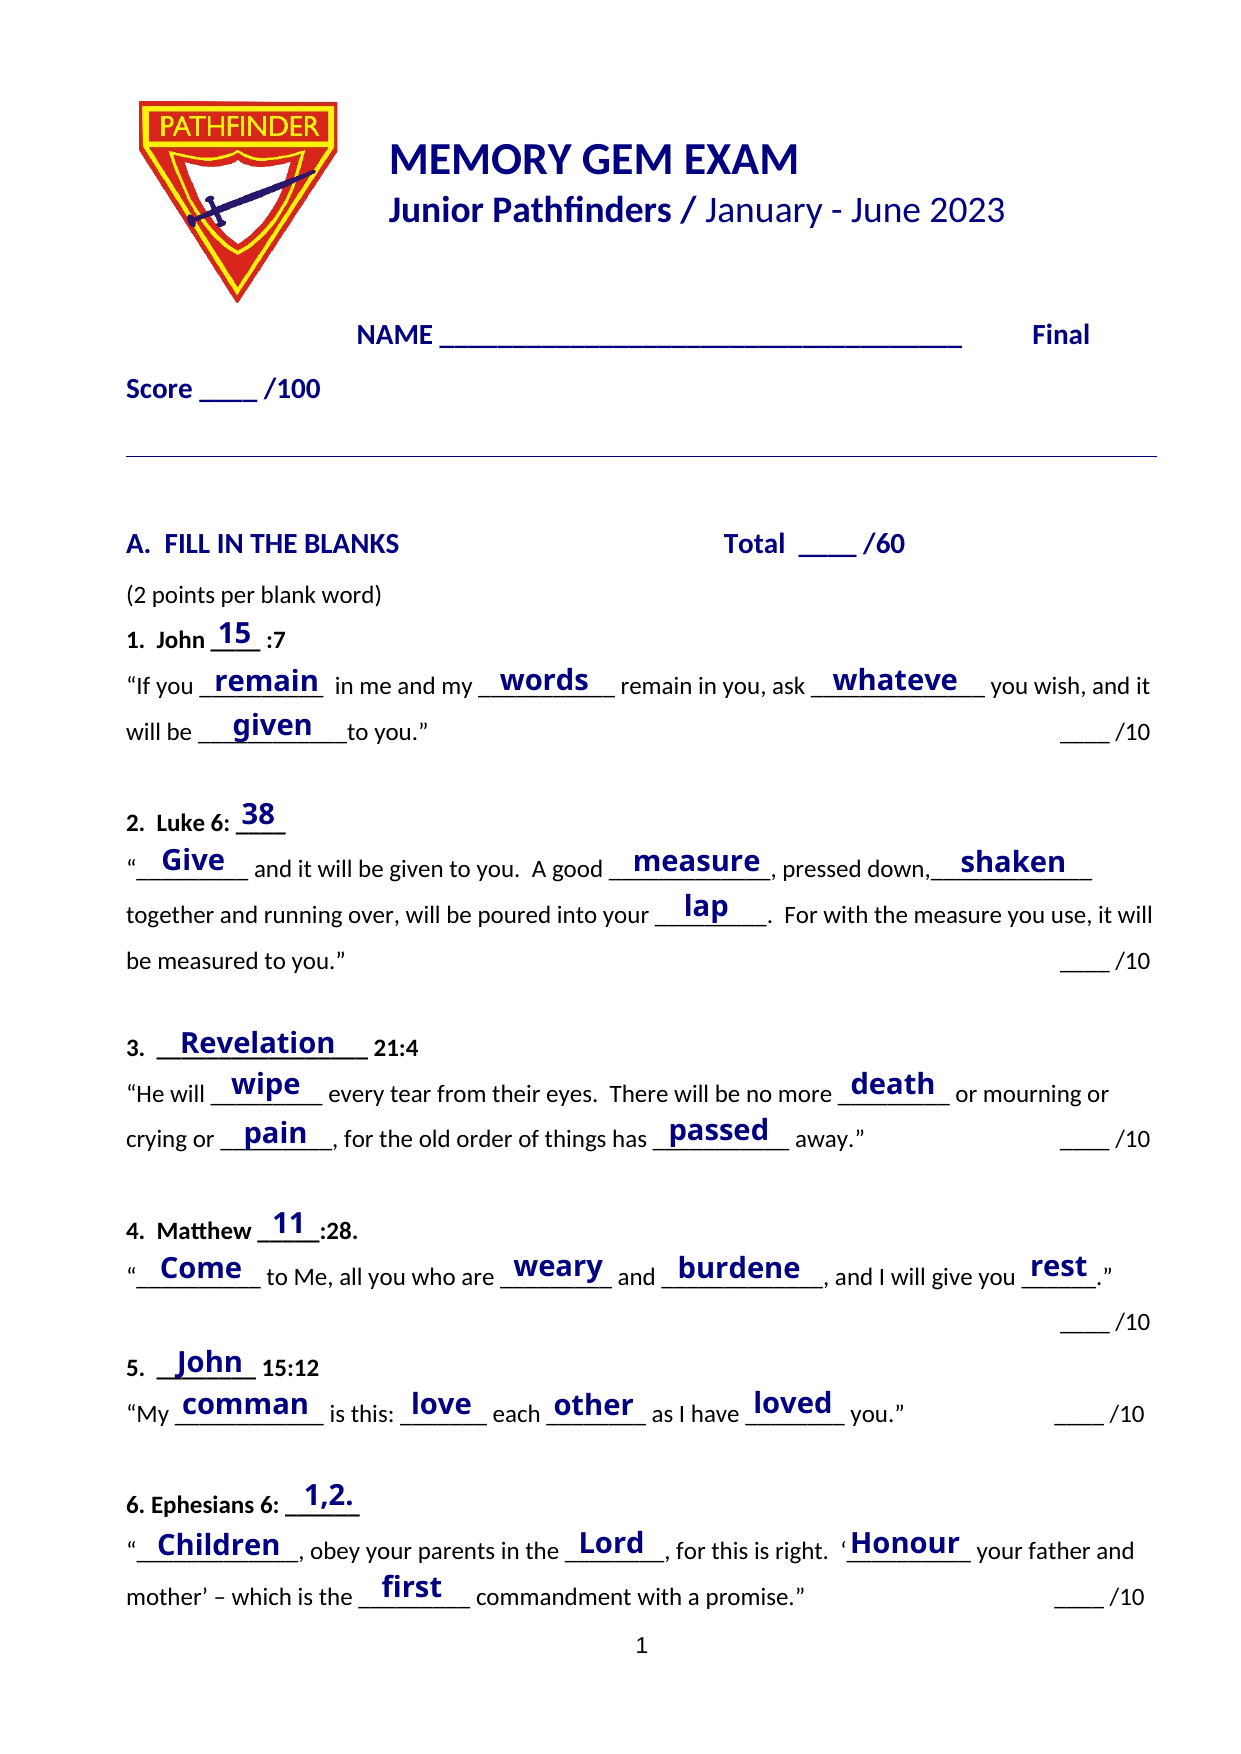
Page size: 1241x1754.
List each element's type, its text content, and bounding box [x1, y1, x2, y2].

text 3. _________________ 21:4 [126, 1032, 1157, 1063]
text “_____________, obey your parents in the ________, for this is right. ‘__________ your father and mother’ – which is the _________ commandment with a promise.” ____ /10 [126, 1535, 1157, 1611]
text 1. John ____ :7 [126, 625, 1157, 655]
text 4. Matthew _____:28. [126, 1215, 1157, 1246]
text 2. Luke 6: ____ [126, 808, 1157, 838]
text 5. ________ 15:12 [126, 1352, 1157, 1383]
text “_________ and it will be given to you. A good _____________, pressed down,_____________ together and running over, will be poured into your _________. For with the measure you use, it will be measured to you.” ____ /10 [126, 853, 1157, 975]
text “If you __________ in me and my ___________ remain in you, ask ______________ you wish, and it will be ____________to you.” ____ /10 [126, 670, 1157, 747]
text “__________ to Me, all you who are _________ and _____________, and I will give you ______.” ____ /10 [126, 1261, 1157, 1337]
text NAME ____________________________________ Final Score ____ /100 [126, 316, 1157, 405]
text 6. Ephesians 6: ______ [126, 1489, 1157, 1520]
text “My ____________ is this: _______ each ________ as I have ________ you.” ____ /10 [126, 1398, 1157, 1428]
text (2 points per blank word) [126, 579, 1157, 609]
text “He will _________ every tear from their eyes. There will be no more _________ or mourning or crying or _________, for the old order of things has ___________ away.” ____ /10 [126, 1078, 1157, 1154]
picture [137, 101, 338, 302]
text A. FILL IN THE BLANKS Total ____ /60 [126, 526, 1157, 561]
